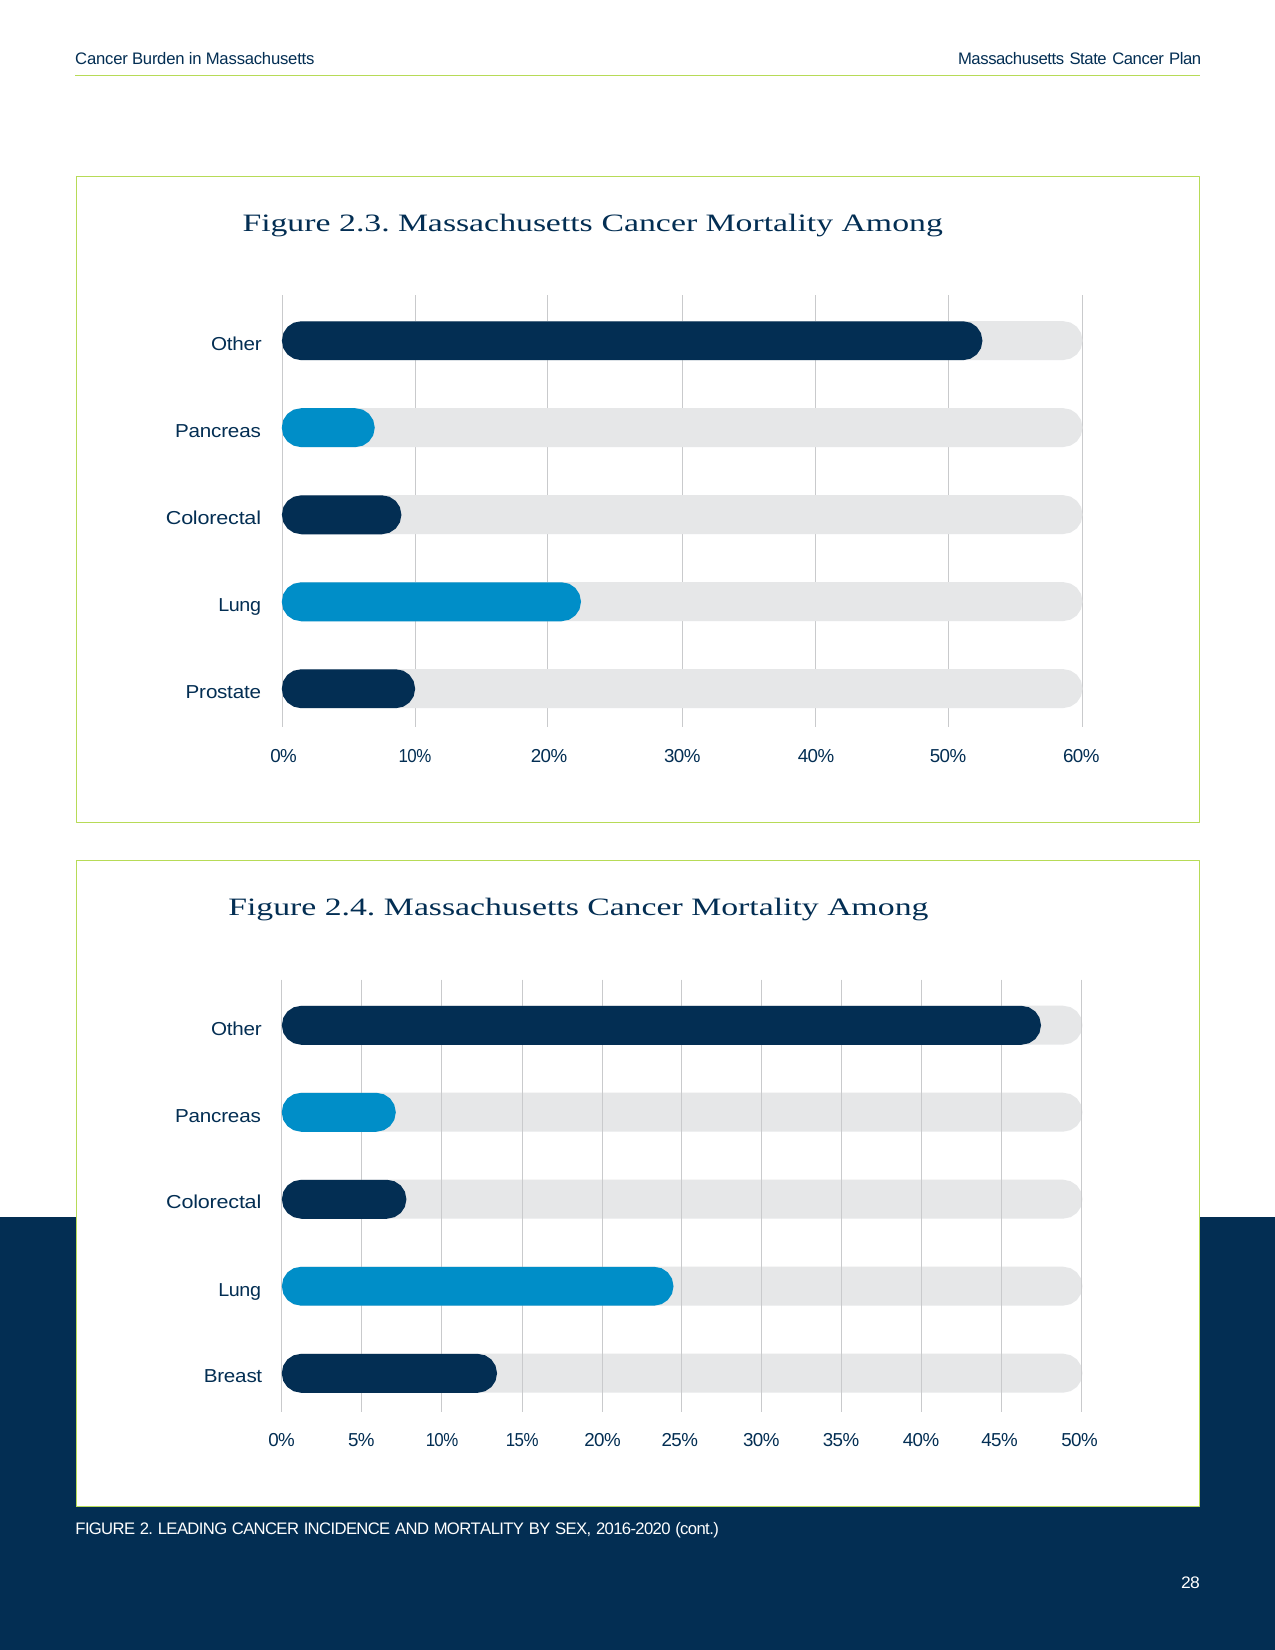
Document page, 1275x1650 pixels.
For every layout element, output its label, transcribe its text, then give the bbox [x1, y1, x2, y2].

text FIGURE 2. LEADING CANCER INCIDENCE AND MORTALITY BY SEX, 2016-2020 (cont.) [75, 1519, 1237, 1538]
text 28 [37, 1573, 1200, 1592]
text Cancer Burden in Massachusetts Massachusetts State Cancer Plan [75, 48, 1237, 68]
